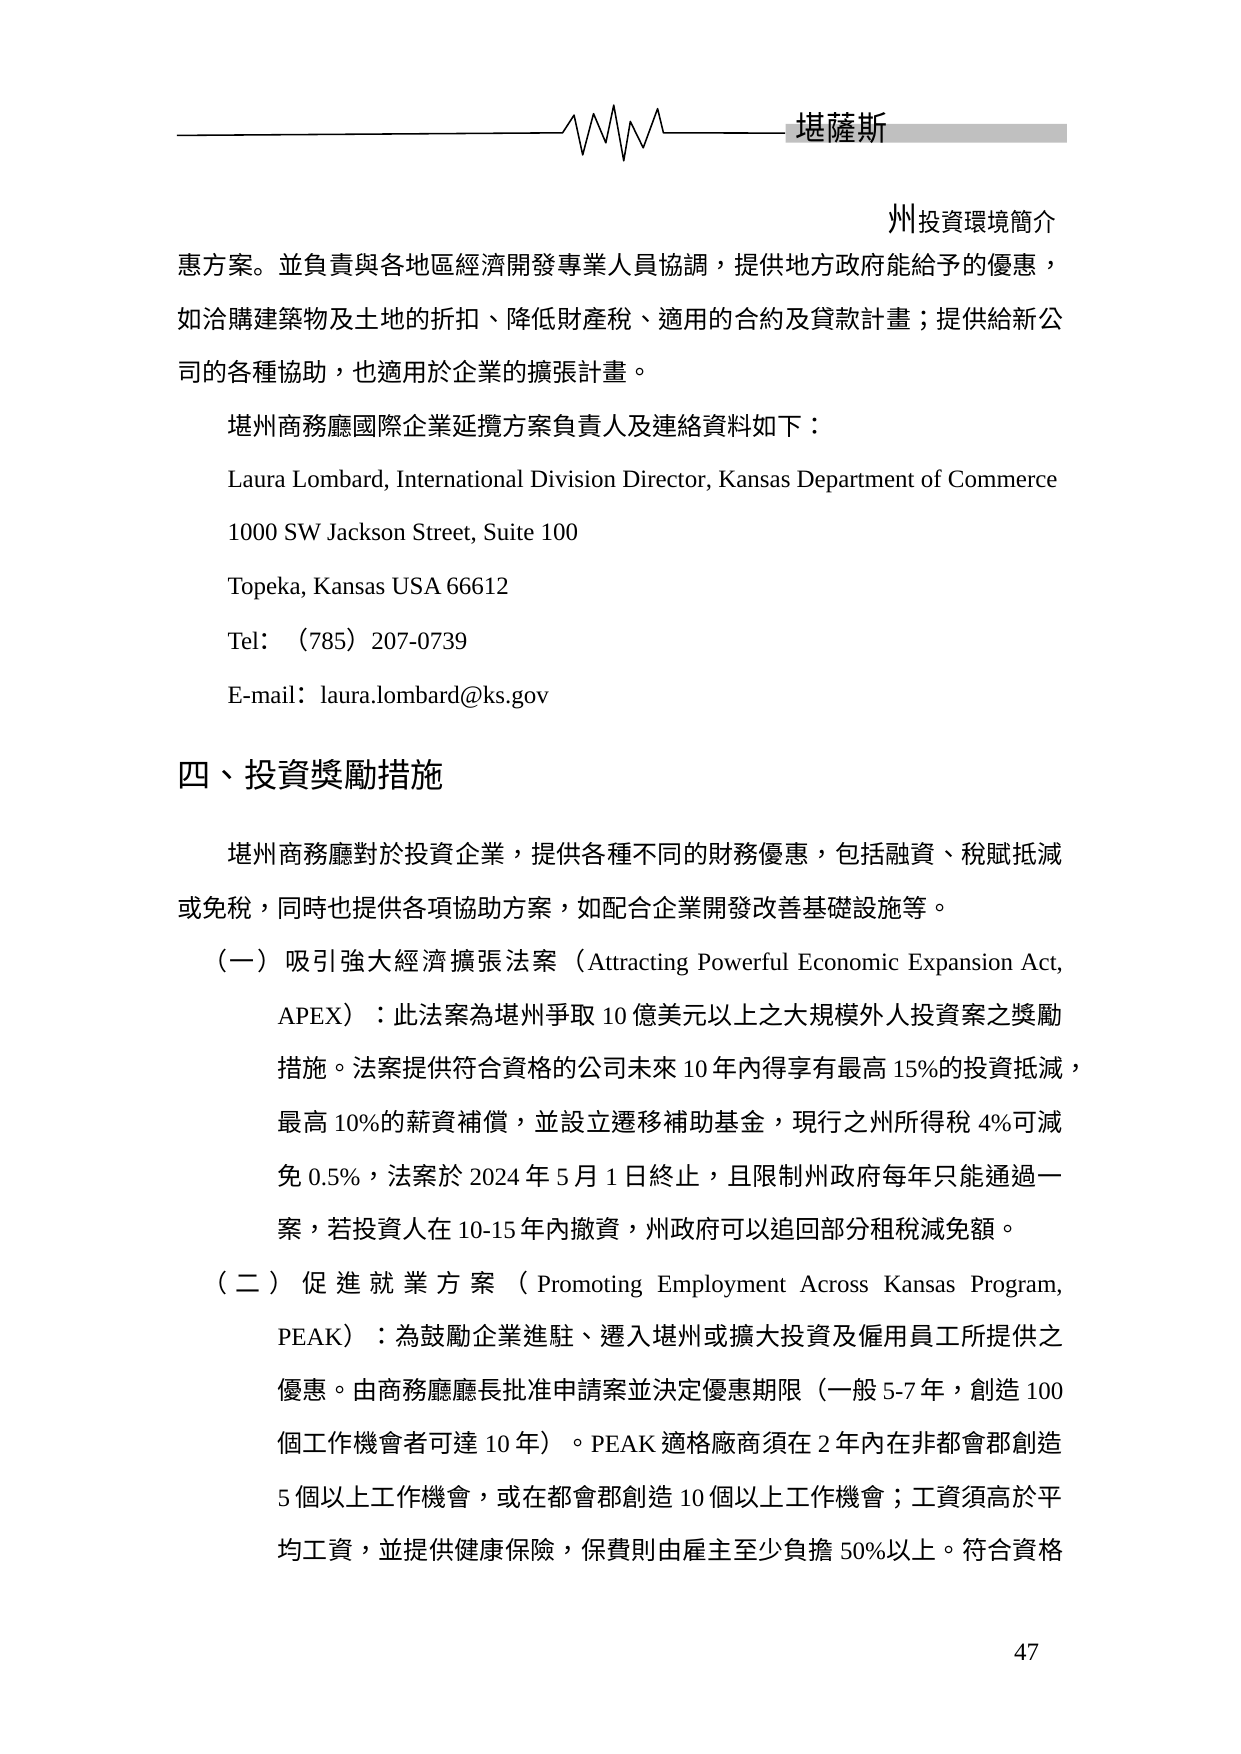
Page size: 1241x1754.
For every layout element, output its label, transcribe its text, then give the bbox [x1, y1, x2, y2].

text Tel：（785）207-0739 [177, 612, 1063, 666]
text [202, 1254, 1063, 1576]
text 四、投資獎勵措施 [177, 746, 1063, 799]
text （一）吸引強大經濟擴張法案（Attracting Powerful Economic Expansion Act, APEX）：此法案為堪州爭取10億美元以上之大規模外人投資案之獎勵措施。法案提供符合資格的公司未來10年內得享有最高15%的投資抵減，最高10%的薪資補償，並設立遷移補助基金，現行之州所得稅4%可減免0.5%，法案於2024年5月1日終止，且限制州政府每年只能通過一案，若投資人在10-15年內撤資，州政府可以追回部分租稅減免額。 [202, 933, 1063, 1254]
text 堪州商務廳對於投資企業，提供各種不同的財務優惠，包括融資、稅賦抵減或免稅，同時也提供各項協助方案，如配合企業開發改善基礎設施等。 [177, 826, 1063, 933]
text Topeka, Kansas USA 66612 [177, 558, 1063, 612]
text 堪州商務廳國際企業延攬方案負責人及連絡資料如下： [177, 398, 1063, 451]
text 1000 SW Jackson Street, Suite 100 [177, 505, 1063, 558]
text E-mail：laura.lombard@ks.gov [177, 666, 1063, 719]
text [177, 237, 1063, 398]
text Laura Lombard, International Division Director, Kansas Department of Commerce [177, 451, 1063, 505]
